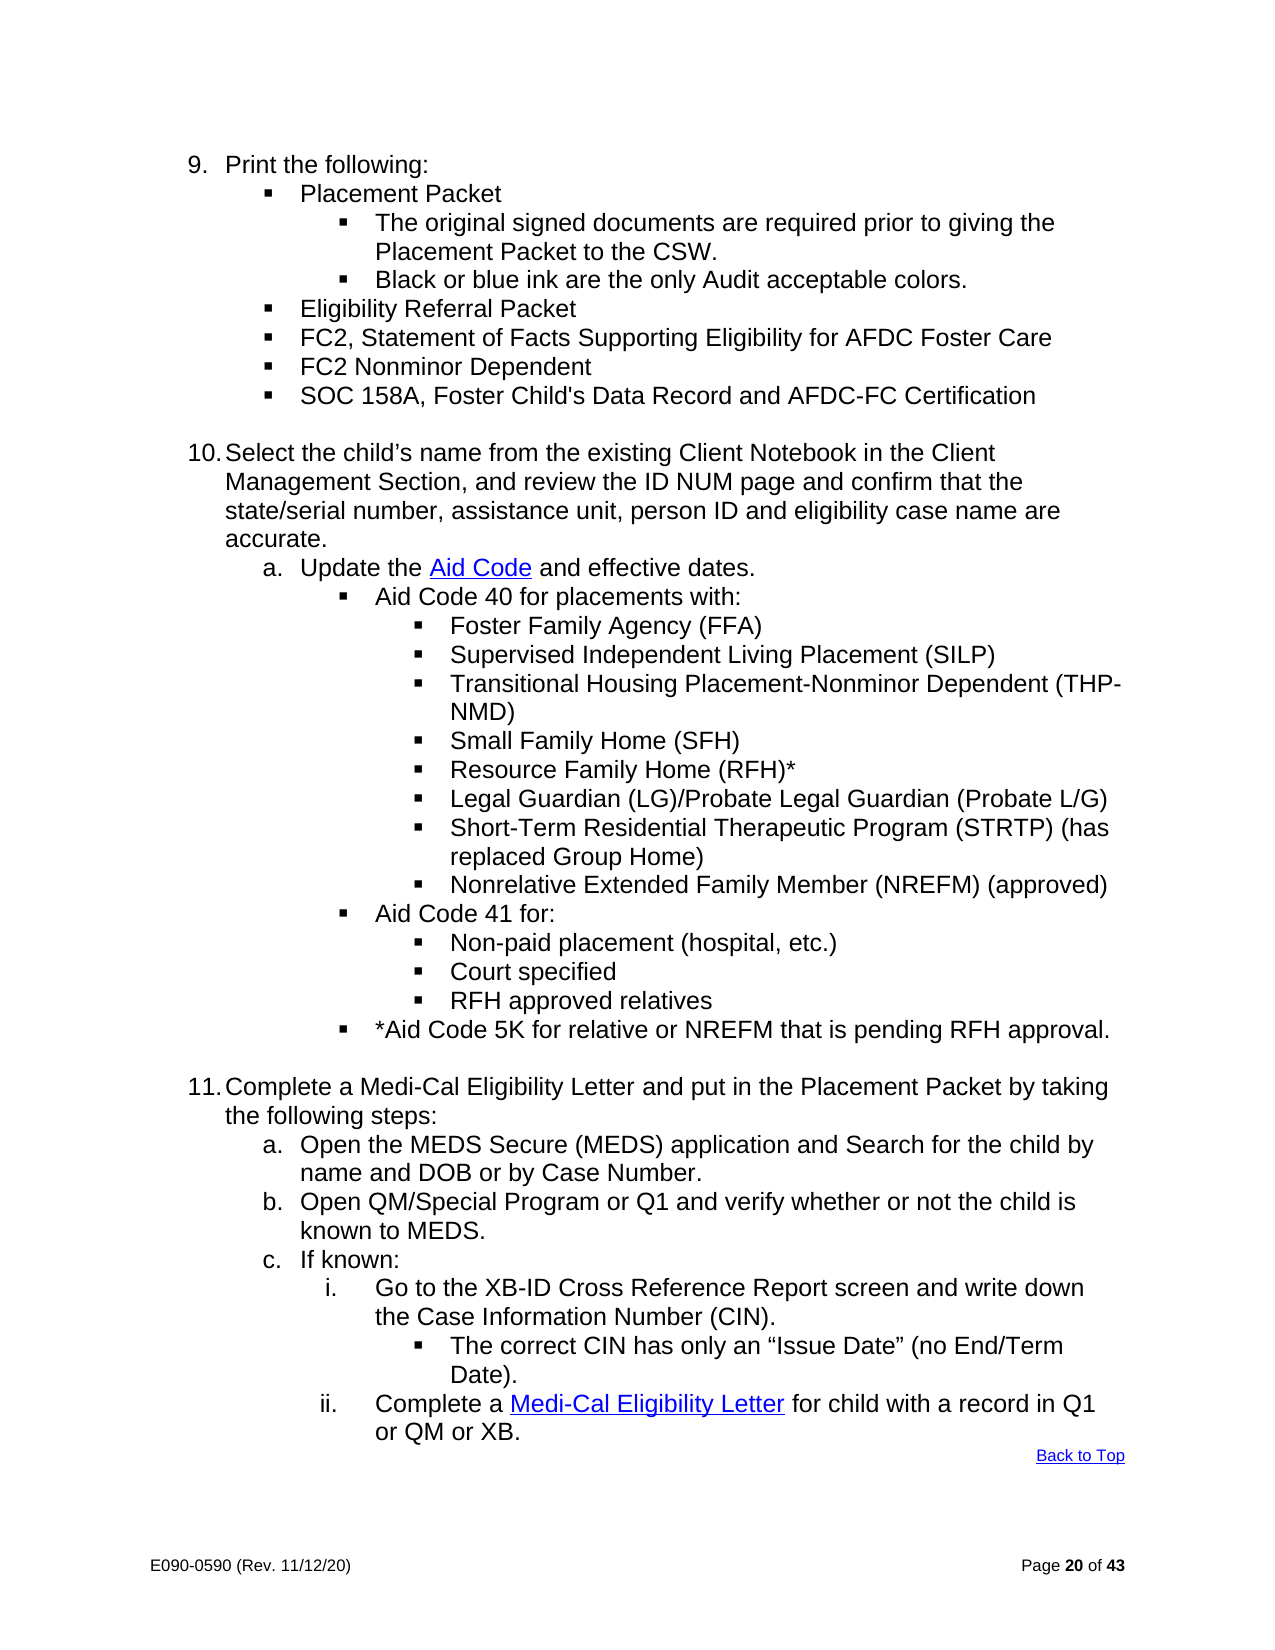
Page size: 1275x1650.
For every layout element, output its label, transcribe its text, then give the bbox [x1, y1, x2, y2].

list Small Family Home (SFH) [412, 726, 1125, 755]
list Transitional Housing Placement-Nonminor Dependent (THP-NMD) [412, 668, 1125, 726]
list Aid Code 41 for: [337, 899, 1125, 928]
list Black or blue ink are the only Audit acceptable colors. [337, 265, 1125, 294]
list FC2 Nonminor Dependent [262, 352, 1125, 381]
list The correct CIN has only an “Issue Date” (no End/Term Date). [412, 1331, 1125, 1388]
text Back to Top [150, 1446, 1125, 1465]
list Open QM/Special Program or Q1 and verify whether or not the child is known to MEDS. [262, 1187, 1125, 1245]
list Supervised Independent Living Placement (SILP) [412, 640, 1125, 668]
list Placement Packet [262, 179, 1125, 208]
list Print the following: [187, 150, 1125, 179]
list Eligibility Referral Packet [262, 294, 1125, 323]
list SOC 158A, Foster Child's Data Record and AFDC-FC Certification [262, 381, 1125, 409]
list Non-paid placement (hospital, etc.) [412, 928, 1125, 957]
list The original signed documents are required prior to giving the Placement Packet to the CSW. [337, 208, 1125, 265]
list Court specified [412, 957, 1125, 986]
list FC2, Statement of Facts Supporting Eligibility for AFDC Foster Care [262, 323, 1125, 352]
list Legal Guardian (LG)/Probate Legal Guardian (Probate L/G) [412, 784, 1125, 813]
list Short-Term Residential Therapeutic Program (STRTP) (has replaced Group Home) [412, 813, 1125, 870]
list Select the child’s name from the existing Client Notebook in the Client Management Section, and review the ID NUM page and confirm that the state/serial number, assistance unit, person ID and eligibility case name are accurate. [187, 438, 1125, 553]
list RFH approved relatives [412, 986, 1125, 1014]
list Nonrelative Extended Family Member (NREFM) (approved) [412, 870, 1125, 899]
list *Aid Code 5K for relative or NREFM that is pending RFH approval. [337, 1014, 1125, 1043]
list Complete a Medi-Cal Eligibility Letter and put in the Placement Packet by taking the following steps: [187, 1072, 1125, 1130]
list Complete a Medi-Cal Eligibility Letter for child with a record in Q1 or QM or XB. [337, 1388, 1125, 1446]
list Update the Aid Code and effective dates. [262, 553, 1125, 582]
list If known: [262, 1245, 1125, 1273]
list Resource Family Home (RFH)* [412, 755, 1125, 784]
list Open the MEDS Secure (MEDS) application and Search for the child by name and DOB or by Case Number. [262, 1130, 1125, 1187]
list Go to the XB-ID Cross Reference Report screen and write down the Case Information Number (CIN). [337, 1273, 1125, 1331]
list Aid Code 40 for placements with: [337, 582, 1125, 611]
list Foster Family Agency (FFA) [412, 611, 1125, 640]
